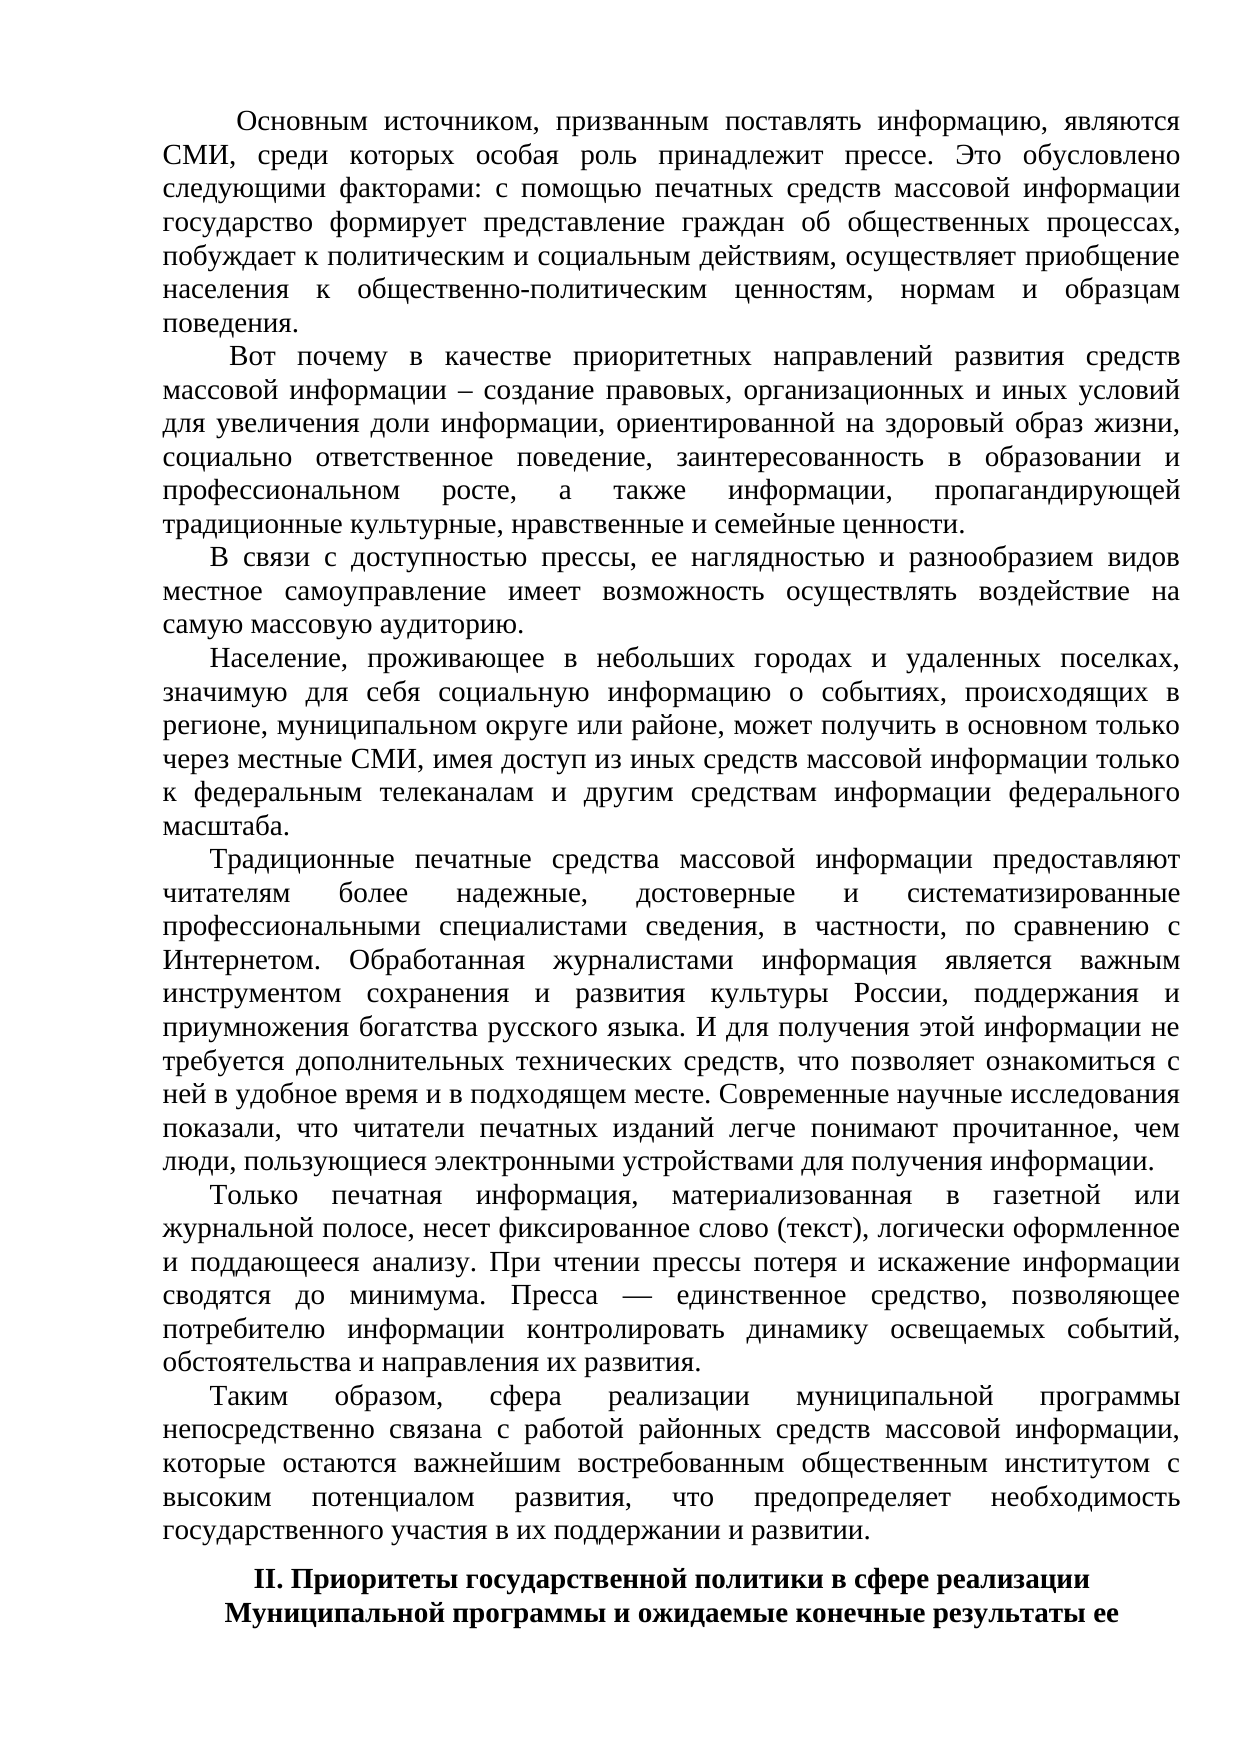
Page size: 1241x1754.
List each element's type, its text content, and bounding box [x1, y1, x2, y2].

text В связи с доступностью прессы, ее наглядностью и разнообразием видов местное самоуправление имеет возможность осуществлять воздействие на самую массовую аудиторию. [162, 539, 1181, 640]
text Традиционные печатные средства массовой информации предоставляют читателям более надежные, достоверные и систематизированные профессиональными специалистами сведения, в частности, по сравнению с Интернетом. Обработанная журналистами информация является важным инструментом сохранения и развития культуры России, поддержания и приумножения богатства русского языка. И для получения этой информации не требуется дополнительных технических средств, что позволяет ознакомиться с ней в удобное время и в подходящем месте. Современные научные исследования показали, что читатели печатных изданий легче понимают прочитанное, чем люди, пользующиеся электронными устройствами для получения информации. [162, 841, 1181, 1177]
text Вот почему в качестве приоритетных направлений развития средств массовой информации – создание правовых, организационных и иных условий для увеличения доли информации, ориентированной на здоровый образ жизни, социально ответственное поведение, заинтересованность в образовании и профессиональном росте, а также информации, пропагандирующей традиционные культурные, нравственные и семейные ценности. [162, 338, 1181, 539]
text Только печатная информация, материализованная в газетной или журнальной полосе, несет фиксированное слово (текст), логически оформленное и поддающееся анализу. При чтении прессы потеря и искажение информации сводятся до минимума. Пресса — единственное средство, позволяющее потребителю информации контролировать динамику освещаемых событий, обстоятельства и направления их развития. [162, 1177, 1181, 1378]
text Таким образом, сфера реализации муниципальной программы непосредственно связана с работой районных средств массовой информации, которые остаются важнейшим востребованным общественным институтом с высоким потенциалом развития, что предопределяет необходимость государственного участия в их поддержании и развитии. [162, 1378, 1181, 1546]
text Муниципальной программы и ожидаемые конечные результаты ее [162, 1595, 1181, 1628]
text II. Приоритеты государственной политики в сфере реализации [162, 1561, 1181, 1595]
text Население, проживающее в небольших городах и удаленных поселках, значимую для себя социальную информацию о событиях, происходящих в регионе, муниципальном округе или районе, может получить в основном только через местные СМИ, имея доступ из иных средств массовой информации только к федеральным телеканалам и другим средствам информации федерального масштаба. [162, 640, 1181, 841]
text Основным источником, призванным поставлять информацию, являются СМИ, среди которых особая роль принадлежит прессе. Это обусловлено следующими факторами: с помощью печатных средств массовой информации государство формирует представление граждан об общественных процессах, побуждает к политическим и социальным действиям, осуществляет приобщение населения к общественно-политическим ценностям, нормам и образцам поведения. [162, 103, 1181, 338]
